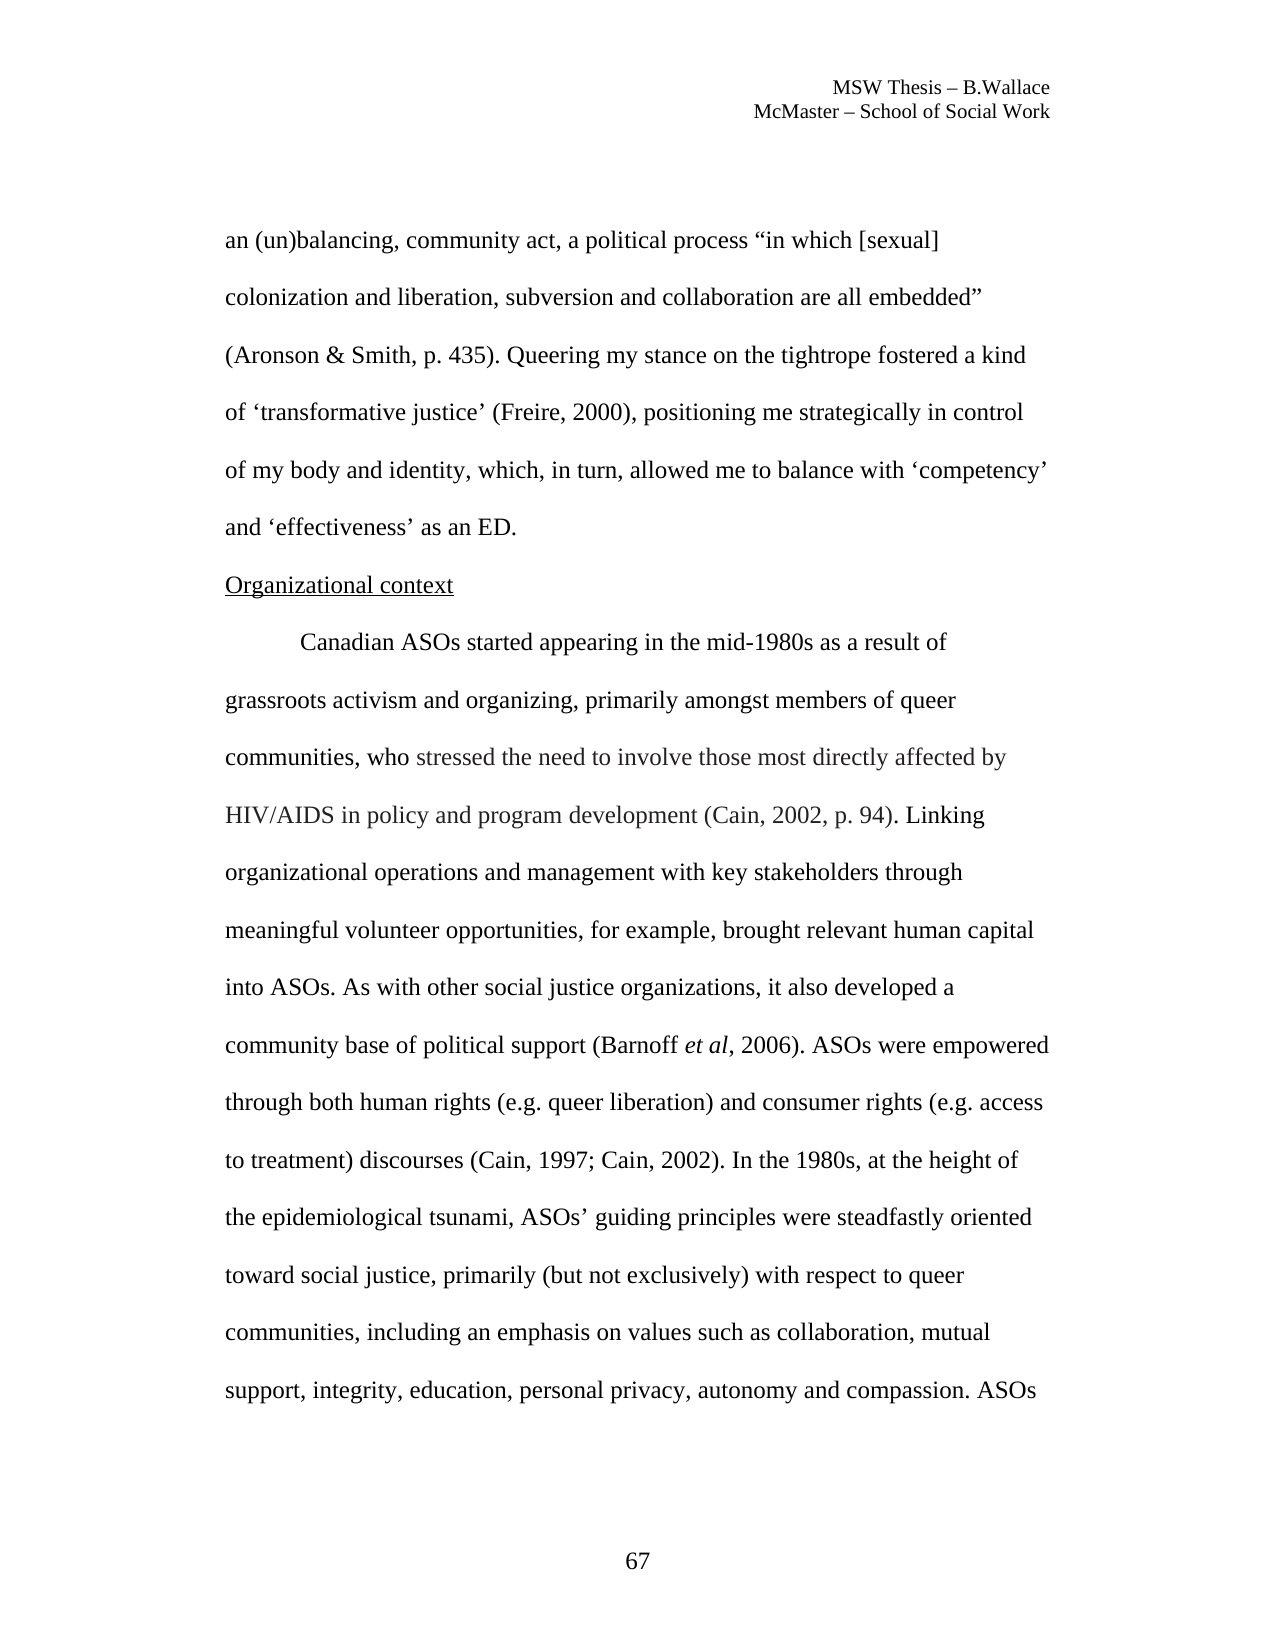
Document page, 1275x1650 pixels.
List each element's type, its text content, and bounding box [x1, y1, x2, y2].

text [225, 627, 1050, 1404]
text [225, 225, 1050, 541]
text Organizational context [225, 570, 1050, 599]
